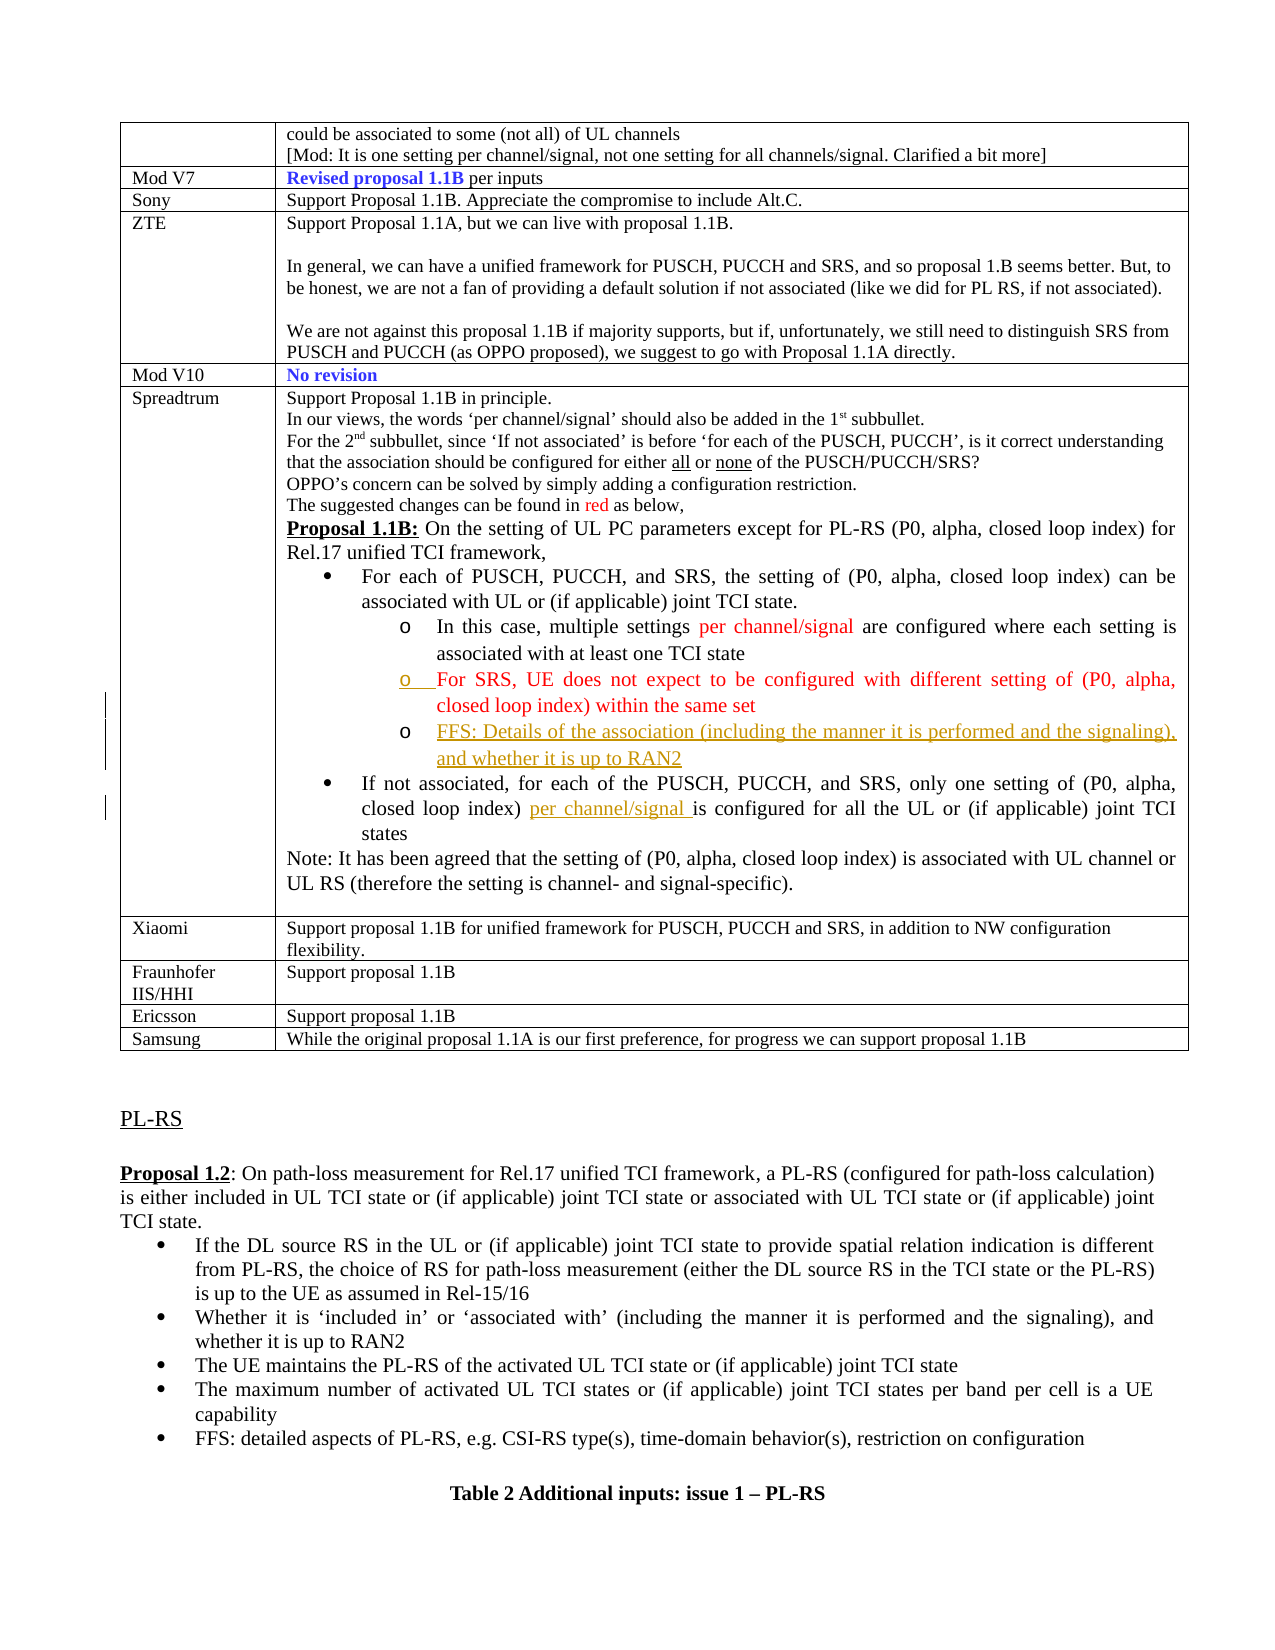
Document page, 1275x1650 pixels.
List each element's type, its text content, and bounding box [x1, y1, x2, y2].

table_cell Support Proposal 1.1B. Appreciate the compromise to include Alt.C. [276, 189, 1188, 211]
list The UE maintains the PL-RS of the activated UL TCI state or (if applicable) joint TCI state [157, 1353, 1155, 1377]
table_cell Spreadtrum [121, 387, 275, 916]
table_cell ZTE [121, 212, 275, 363]
table_cell No revision [276, 364, 1188, 386]
text PL-RS [120, 1099, 1155, 1137]
table_cell Sony [121, 189, 275, 211]
table_cell Xiaomi [121, 917, 275, 960]
table_cell Fraunhofer IIS/HHI [121, 961, 275, 1004]
list Whether it is ‘included in’ or ‘associated with’ (including the manner it is performed and the signaling), and whether it is up to RAN2 [157, 1305, 1155, 1353]
list The maximum number of activated UL TCI states or (if applicable) joint TCI states per band per cell is a UE capability [157, 1377, 1155, 1426]
table_cell Mod V10 [121, 364, 275, 386]
list FFS: detailed aspects of PL-RS, e.g. CSI-RS type(s), time-domain behavior(s), restriction on configuration [157, 1426, 1155, 1449]
list If the DL source RS in the UL or (if applicable) joint TCI state to provide spatial relation indication is different from PL-RS, the choice of RS for path-loss measurement (either the DL source RS in the TCI state or the PL-RS) is up to the UE as assumed in Rel-15/16 [157, 1233, 1155, 1305]
table_cell Support Proposal 1.1B in principle. In our views, the words ‘per channel/signal’ should also be added in the 1st subbullet. For the 2nd subbullet, since ‘If not associated’ is before ‘for each of the PUSCH, PUCCH’, is it correct understanding that the association should be configured for either all or none of the PUSCH/PUCCH/SRS? OPPO’s concern can be solved by simply adding a configuration restriction. The suggested changes can be found in red as below, Proposal 1.1B: On the setting of UL PC parameters except for PL-RS (P0, alpha, closed loop index) for Rel.17 unified TCI framework, For each of PUSCH, PUCCH, and SRS, the setting of (P0, alpha, closed loop index) can be associated with UL or (if applicable) joint TCI state. In this case, multiple settings per channel/signal are configured where each setting is associated with at least one TCI state For SRS, UE does not expect to be configured with different setting of (P0, alpha, closed loop index) within the same set If not associated, for each of the PUSCH, PUCCH, and SRS, only one setting of (P0, alpha, closed loop index) is configured for all the UL or (if applicable) joint TCI states Note: It has been agreed that the setting of (P0, alpha, closed loop index) is associated with UL channel or UL RS (therefore the setting is channel- and signal-specific). [276, 387, 1188, 916]
table_cell Mod V7 [121, 167, 275, 188]
table_cell Support proposal 1.1B for unified framework for PUSCH, PUCCH and SRS, in addition to NW configuration flexibility. [276, 917, 1188, 960]
table_cell Support proposal 1.1B [276, 961, 1188, 1004]
table_cell While the original proposal 1.1A is our first preference, for progress we can support proposal 1.1B [276, 1028, 1188, 1049]
table_cell Samsung [121, 1028, 275, 1049]
table_cell Support proposal 1.1B [276, 1005, 1188, 1027]
table_cell Support Proposal 1.1A, but we can live with proposal 1.1B. In general, we can have a unified framework for PUSCH, PUCCH and SRS, and so proposal 1.B seems better. But, to be honest, we are not a fan of providing a default solution if not associated (like we did for PL RS, if not associated). We are not against this proposal 1.1B if majority supports, but if, unfortunately, we still need to distinguish SRS from PUSCH and PUCCH (as OPPO proposed), we suggest to go with Proposal 1.1A directly. [276, 212, 1188, 363]
text Proposal 1.2: On path-loss measurement for Rel.17 unified TCI framework, a PL-RS (configured for path-loss calculation) is either included in UL TCI state or (if applicable) joint TCI state or associated with UL TCI state or (if applicable) joint TCI state. [120, 1161, 1155, 1233]
table_cell Ericsson [121, 1005, 275, 1027]
table_cell LG [121, 123, 275, 166]
text Table 2 Additional inputs: issue 1 – PL-RS [120, 1474, 1155, 1512]
table_cell Revised proposal 1.1B per inputs [276, 167, 1188, 188]
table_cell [276, 123, 1188, 166]
